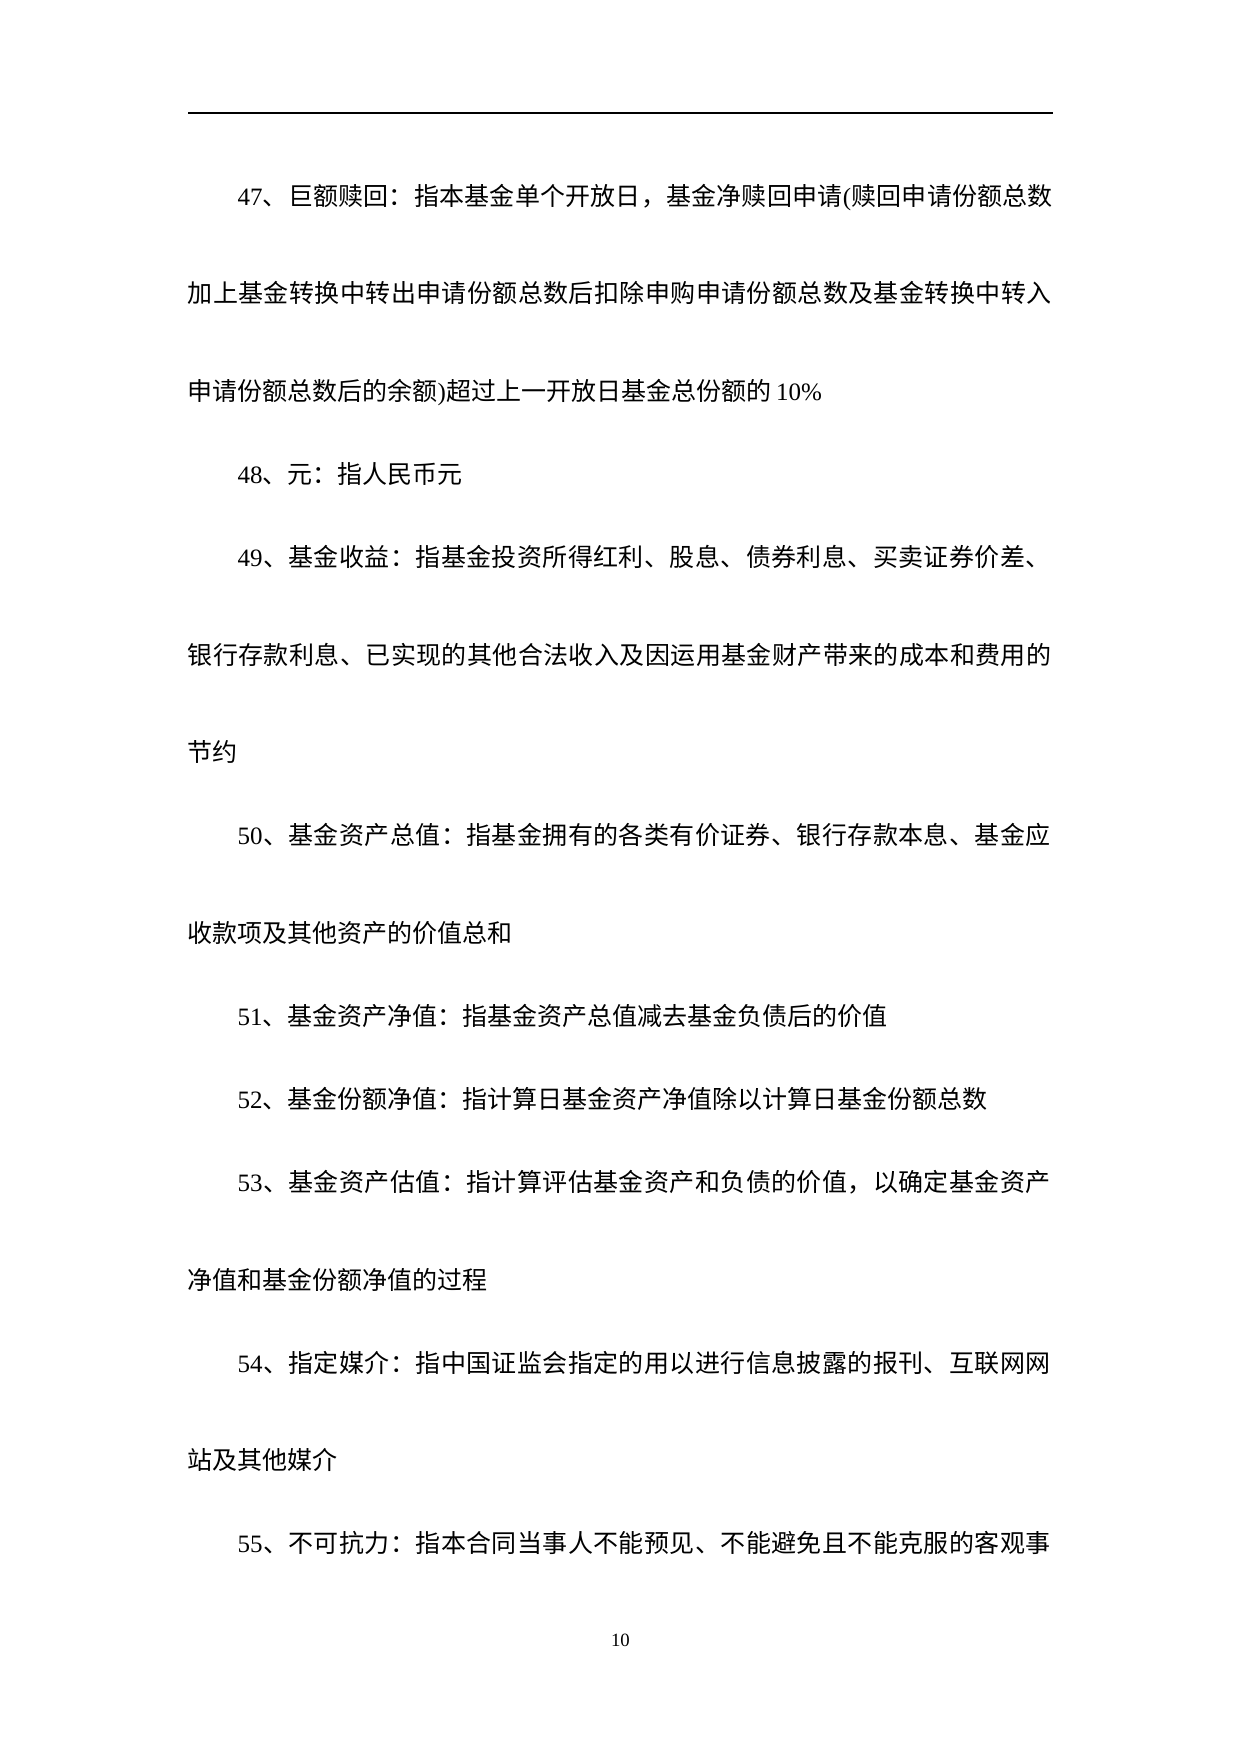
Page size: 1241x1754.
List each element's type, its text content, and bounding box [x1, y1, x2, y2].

text 48、元：指人民币元 [187, 440, 1053, 505]
text 54、指定媒介：指中国证监会指定的用以进行信息披露的报刊、互联网网站及其他媒介 [187, 1329, 1053, 1491]
text 47、巨额赎回：指本基金单个开放日，基金净赎回申请(赎回申请份额总数加上基金转换中转出申请份额总数后扣除申购申请份额总数及基金转换中转入申请份额总数后的余额)超过上一开放日基金总份额的10% [187, 162, 1053, 422]
text 49、基金收益：指基金投资所得红利、股息、债券利息、买卖证券价差、银行存款利息、已实现的其他合法收入及因运用基金财产带来的成本和费用的节约 [187, 523, 1053, 783]
text 51、基金资产净值：指基金资产总值减去基金负债后的价值 [187, 982, 1053, 1047]
text 53、基金资产估值：指计算评估基金资产和负债的价值，以确定基金资产净值和基金份额净值的过程 [187, 1148, 1053, 1311]
text 52、基金份额净值：指计算日基金资产净值除以计算日基金份额总数 [187, 1065, 1053, 1130]
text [187, 1509, 1053, 1574]
text 50、基金资产总值：指基金拥有的各类有价证券、银行存款本息、基金应收款项及其他资产的价值总和 [187, 801, 1053, 964]
